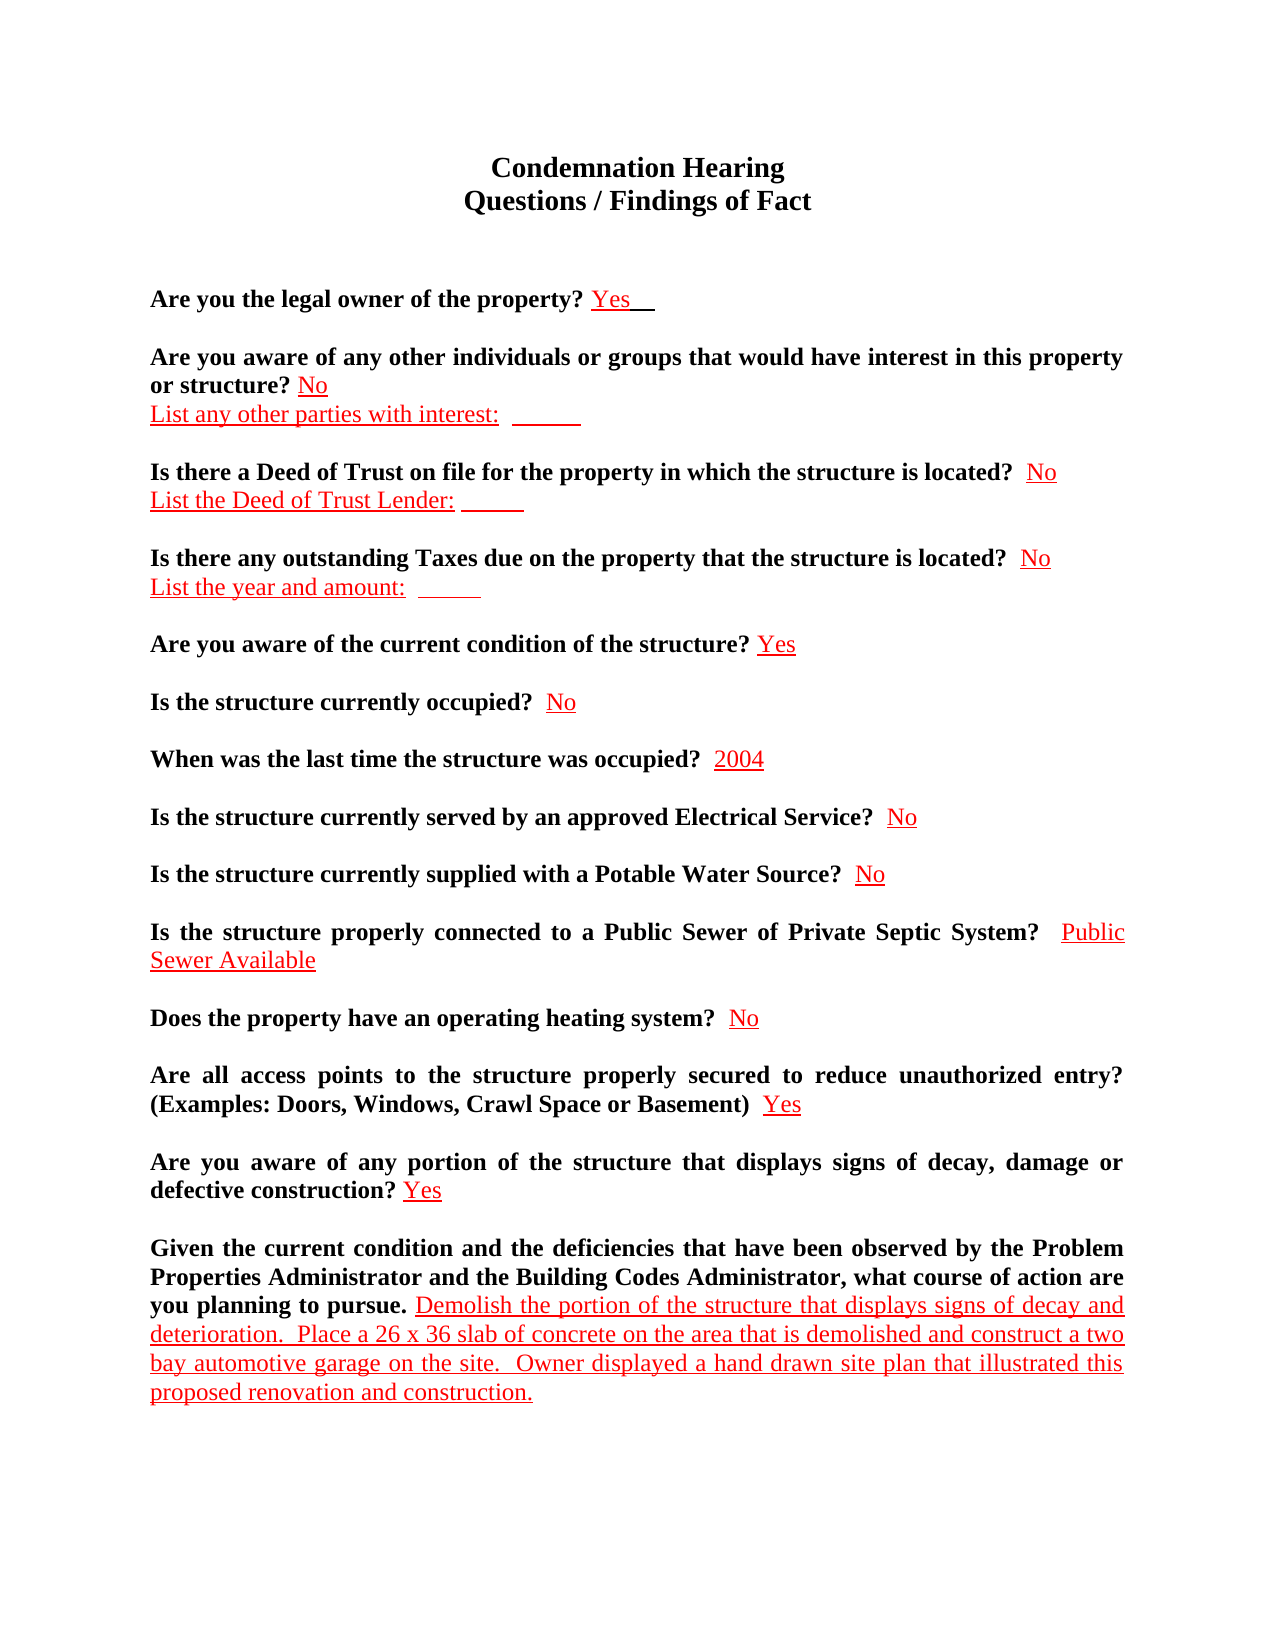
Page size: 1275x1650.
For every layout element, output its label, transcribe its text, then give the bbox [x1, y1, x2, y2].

text Are you aware of the current condition of the structure? Yes [150, 629, 1125, 658]
text Are you the legal owner of the property? Yes [150, 284, 1125, 313]
text Given the current condition and the deficiencies that have been observed by the Problem Properties Administrator and the Building Codes Administrator, what course of action are you planning to pursue. Demolish the portion of the structure that displays signs of decay and deterioration. Place a 26 x 36 slab of concrete on the area that is demolished and construct a two bay automotive garage on the site. Owner displayed a hand drawn site plan that illustrated this proposed renovation and construction. [150, 1346, 1125, 1405]
text Is the structure currently supplied with a Potable Water Source? No [150, 859, 1125, 888]
text Is there any outstanding Taxes due on the property that the structure is located? No [150, 543, 1125, 572]
text Are you aware of any portion of the structure that displays signs of decay, damage or defective construction? Yes [150, 1147, 1125, 1204]
text Given the current condition and the deficiencies that have been observed by the Problem Properties Administrator and the Building Codes Administrator, what course of action are you planning to pursue. Demolish the portion of the structure that displays signs of decay and deterioration. Place a 26 x 36 slab of concrete on the area that is demolished and construct a two bay automotive garage on the site. Owner displayed a hand drawn site plan that illustrated this proposed renovation and construction. [150, 1233, 1125, 1344]
text Is the structure currently served by an approved Electrical Service? No [150, 802, 1125, 830]
text List the year and amount: [150, 572, 1125, 600]
text List any other parties with interest: [150, 399, 1125, 428]
text When was the last time the structure was occupied? 2004 [150, 744, 1125, 773]
text Does the property have an operating heating system? No [150, 1003, 1125, 1032]
text Is the structure currently occupied? No [150, 687, 1125, 715]
text Are all access points to the structure properly secured to reduce unauthorized entry? (Examples: Doors, Windows, Crawl Space or Basement) Yes [150, 1060, 1125, 1118]
text List the Deed of Trust Lender: [150, 485, 1125, 514]
text Questions / Findings of Fact [150, 183, 1125, 217]
text Condemnation Hearing [150, 150, 1125, 183]
text Is there a Deed of Trust on file for the property in which the structure is located? No [150, 457, 1125, 485]
text Are you aware of any other individuals or groups that would have interest in this property or structure? No [150, 342, 1125, 399]
text Is the structure properly connected to a Public Sewer of Private Septic System? Public Sewer Available [150, 917, 1125, 974]
